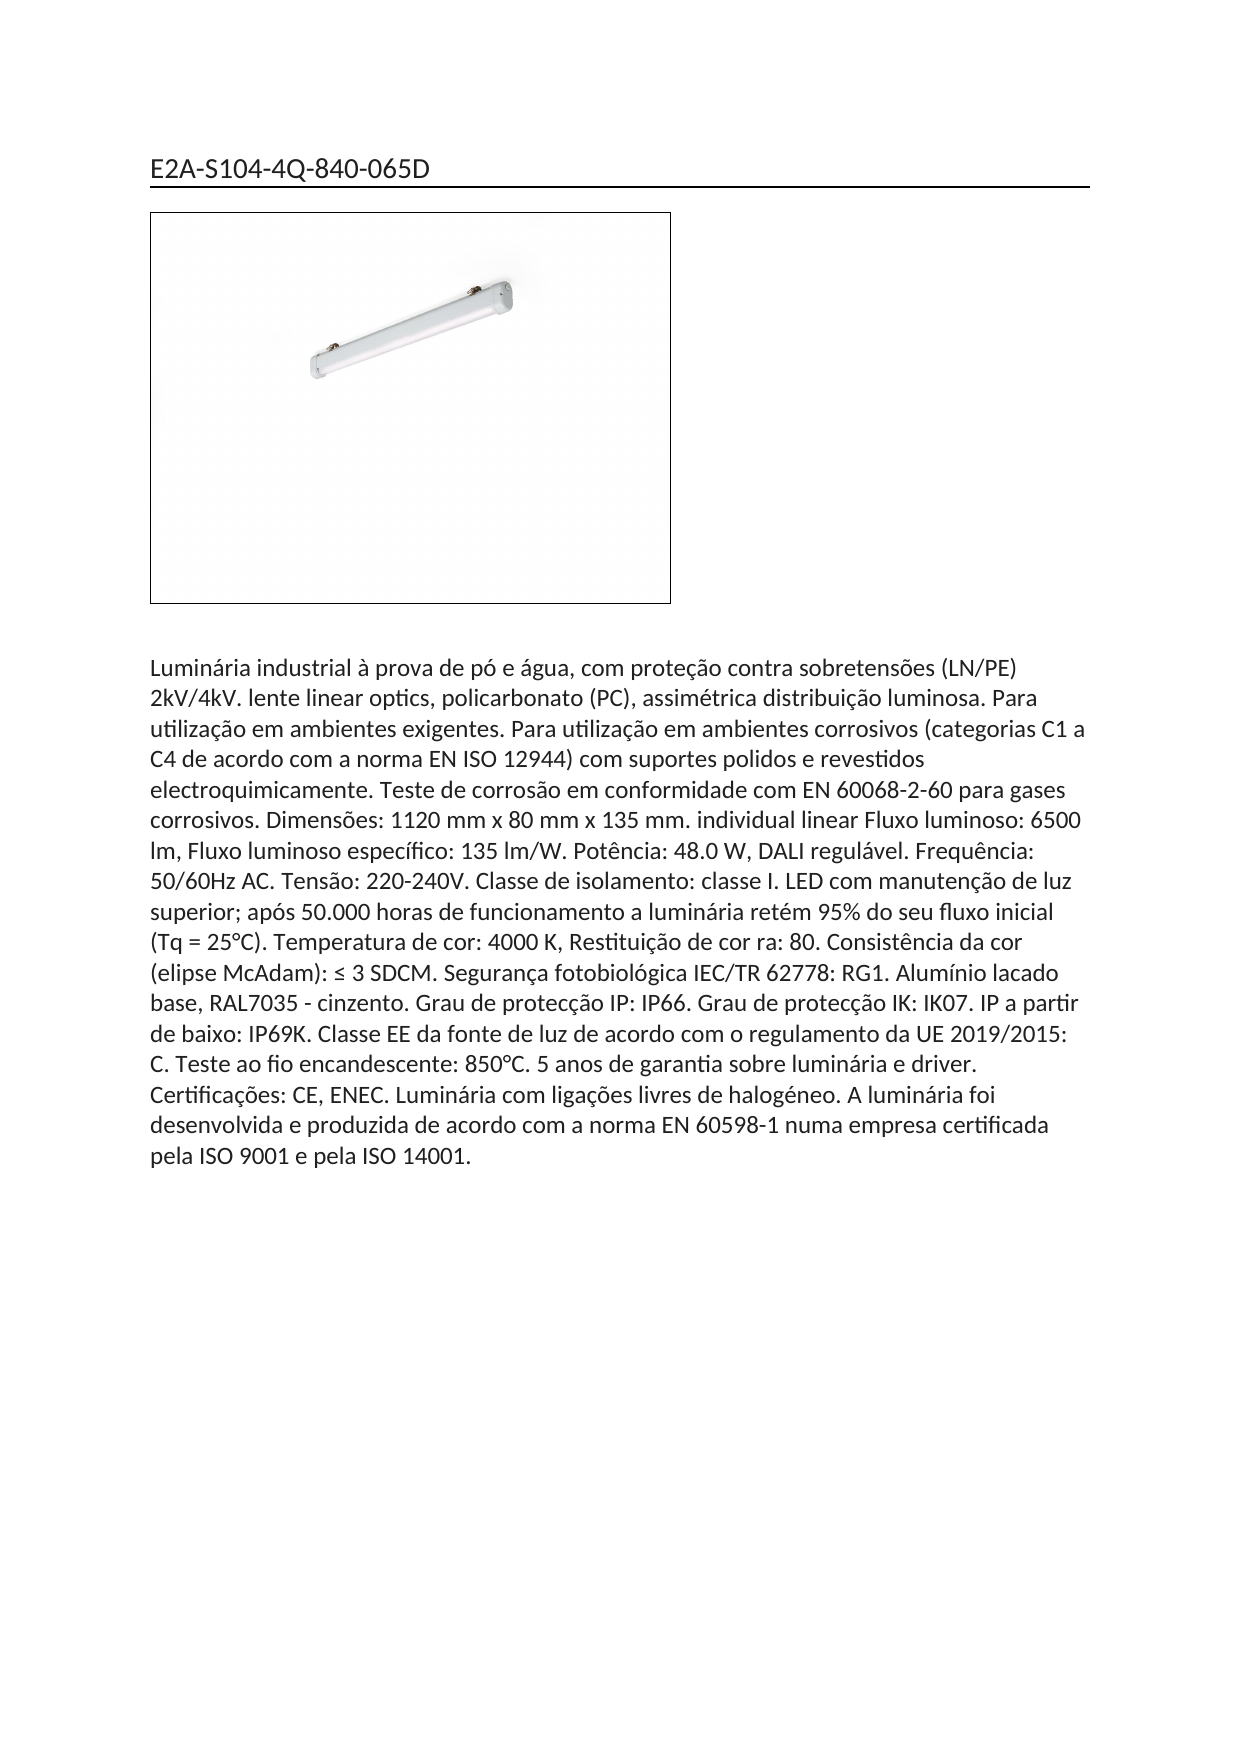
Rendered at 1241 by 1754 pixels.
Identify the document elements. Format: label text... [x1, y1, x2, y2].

text Luminária industrial à prova de pó e água, com proteção contra sobretensões (LN/PE) 2kV/4kV. lente linear optics, policarbonato (PC), assimétrica distribuição luminosa. Para utilização em ambientes exigentes. Para utilização em ambientes corrosivos (categorias C1 a C4 de acordo com a norma EN ISO 12944) com suportes polidos e revestidos electroquimicamente. Teste de corrosão em conformidade com EN 60068-2-60 para gases corrosivos. Dimensões: 1120 mm x 80 mm x 135 mm. individual linear Fluxo luminoso: 6500 lm, Fluxo luminoso específico: 135 lm/W. Potência: 48.0 W, DALI regulável. Frequência: 50/60Hz AC. Tensão: 220-240V. Classe de isolamento: classe I. LED com manutenção de luz superior; após 50.000 horas de funcionamento a luminária retém 95% do seu fluxo inicial (Tq = 25°C). Temperatura de cor: 4000 K, Restituição de cor ra: 80. Consistência da cor (elipse McAdam): ≤ 3 SDCM. Segurança fotobiológica IEC/TR 62778: RG1. Alumínio lacado base, RAL7035 - cinzento. Grau de protecção IP: IP66. Grau de protecção IK: IK07. IP a partir de baixo: IP69K. Classe EE da fonte de luz de acordo com o regulamento da UE 2019/2015: C. Teste ao fio encandescente: 850°C. 5 anos de garantia sobre luminária e driver. Certificações: CE, ENEC. Luminária com ligações livres de halogéneo. A luminária foi desenvolvida e produzida de acordo com a norma EN 60598-1 numa empresa certificada pela ISO 9001 e pela ISO 14001. [150, 652, 1090, 1171]
picture [151, 213, 670, 603]
text E2A-S104-4Q-840-065D [150, 150, 1090, 186]
